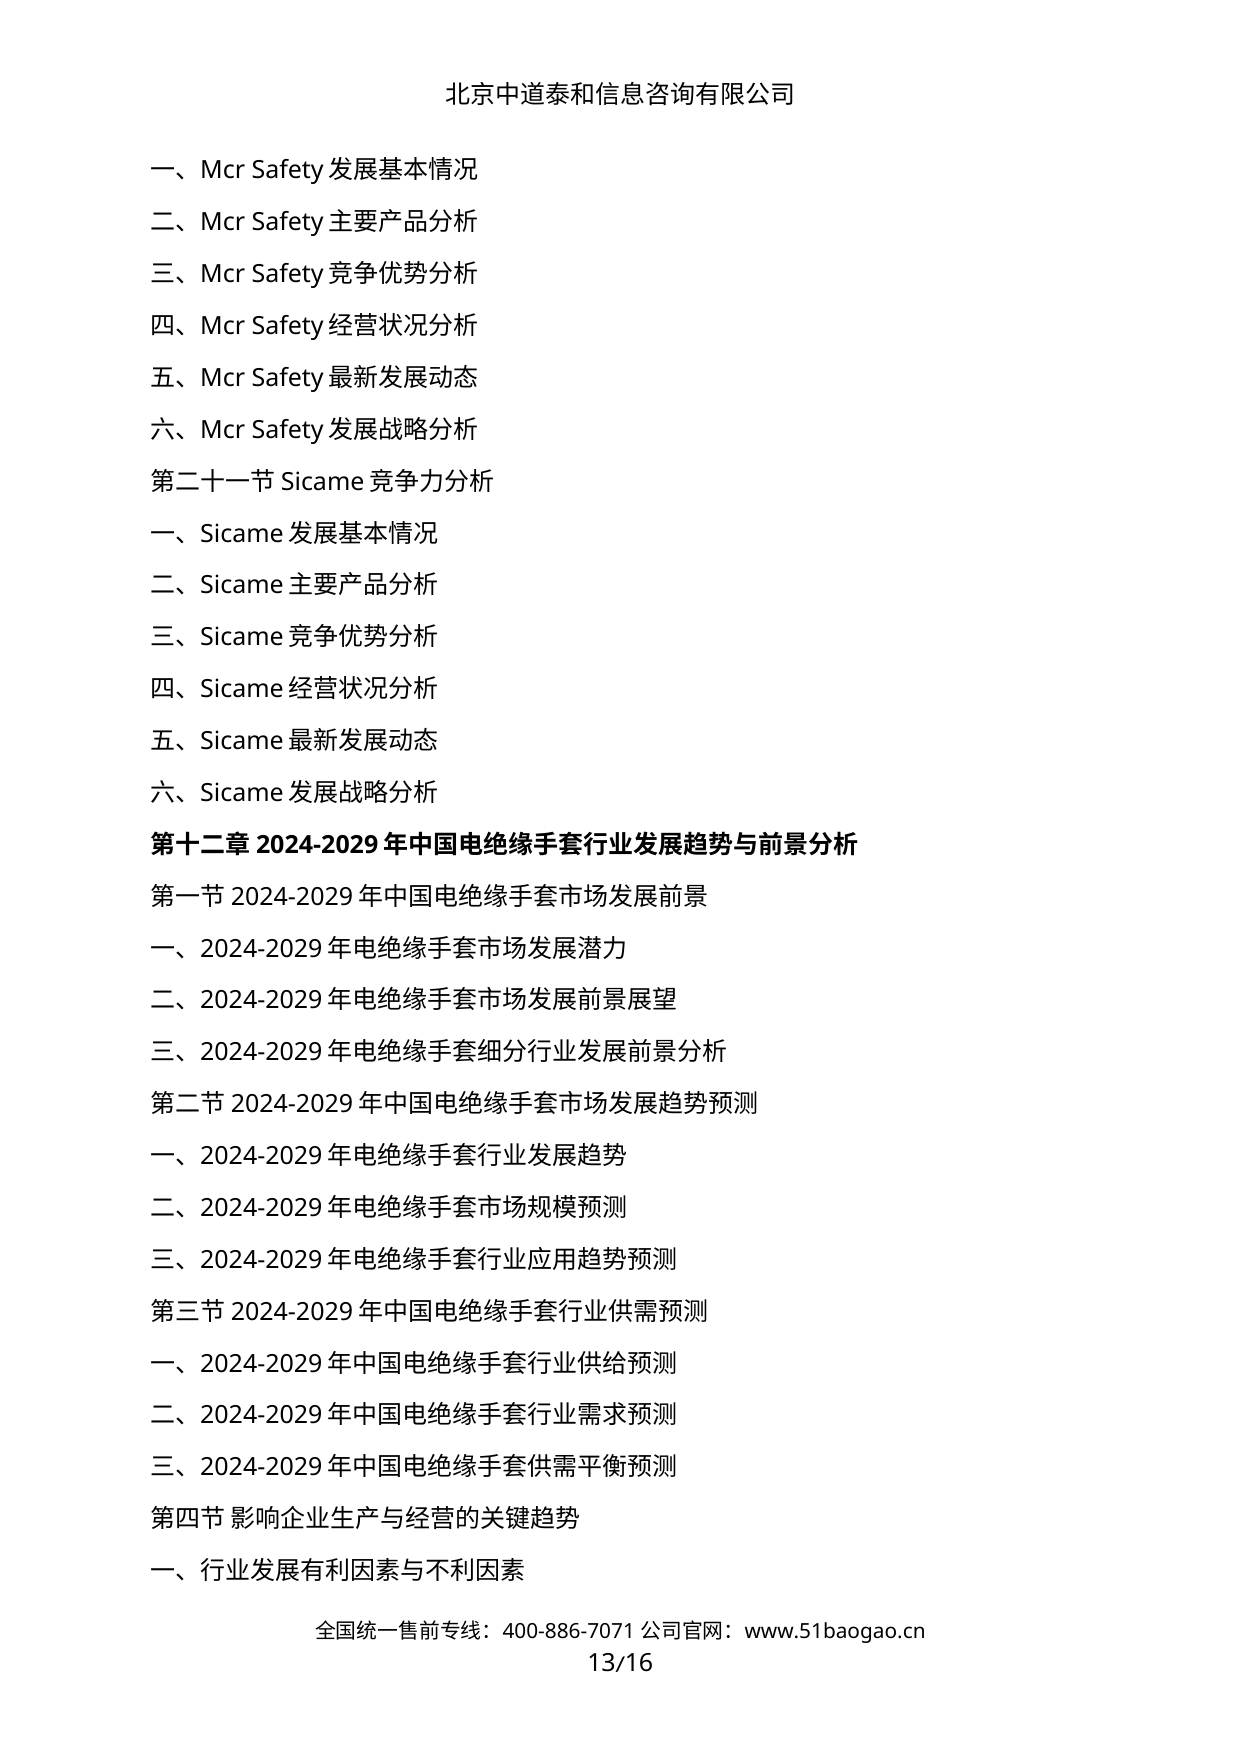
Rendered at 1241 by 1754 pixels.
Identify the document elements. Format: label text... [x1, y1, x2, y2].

text 四、Mcr Safety经营状况分析 [150, 306, 1090, 342]
text 六、Mcr Safety发展战略分析 [150, 409, 1090, 446]
text 三、2024-2029年中国电绝缘手套供需平衡预测 [150, 1447, 1090, 1483]
text 一、2024-2029年电绝缘手套行业发展趋势 [150, 1136, 1090, 1172]
text 第三节 2024-2029年中国电绝缘手套行业供需预测 [150, 1291, 1090, 1327]
text 三、Mcr Safety竞争优势分析 [150, 254, 1090, 290]
text 五、Mcr Safety最新发展动态 [150, 357, 1090, 394]
text 一、Sicame发展基本情况 [150, 513, 1090, 549]
text 三、Sicame竞争优势分析 [150, 617, 1090, 653]
text 二、Mcr Safety主要产品分析 [150, 202, 1090, 238]
text 第二十一节 Sicame竞争力分析 [150, 461, 1090, 497]
text 第十二章 2024-2029年中国电绝缘手套行业发展趋势与前景分析 [150, 824, 1090, 861]
text 四、Sicame经营状况分析 [150, 669, 1090, 705]
text 第二节 2024-2029年中国电绝缘手套市场发展趋势预测 [150, 1084, 1090, 1120]
text 第四节 影响企业生产与经营的关键趋势 [150, 1499, 1090, 1535]
text 一、行业发展有利因素与不利因素 [150, 1551, 1090, 1587]
text 第一节 2024-2029年中国电绝缘手套市场发展前景 [150, 876, 1090, 912]
text 一、2024-2029年中国电绝缘手套行业供给预测 [150, 1343, 1090, 1379]
text 二、Sicame主要产品分析 [150, 565, 1090, 601]
text 三、2024-2029年电绝缘手套细分行业发展前景分析 [150, 1032, 1090, 1068]
text 二、2024-2029年中国电绝缘手套行业需求预测 [150, 1395, 1090, 1431]
text 五、Sicame最新发展动态 [150, 721, 1090, 757]
text 一、Mcr Safety发展基本情况 [150, 150, 1090, 186]
text 二、2024-2029年电绝缘手套市场发展前景展望 [150, 980, 1090, 1016]
text 二、2024-2029年电绝缘手套市场规模预测 [150, 1187, 1090, 1224]
text 三、2024-2029年电绝缘手套行业应用趋势预测 [150, 1239, 1090, 1276]
text 一、2024-2029年电绝缘手套市场发展潜力 [150, 928, 1090, 964]
text 六、Sicame发展战略分析 [150, 772, 1090, 809]
